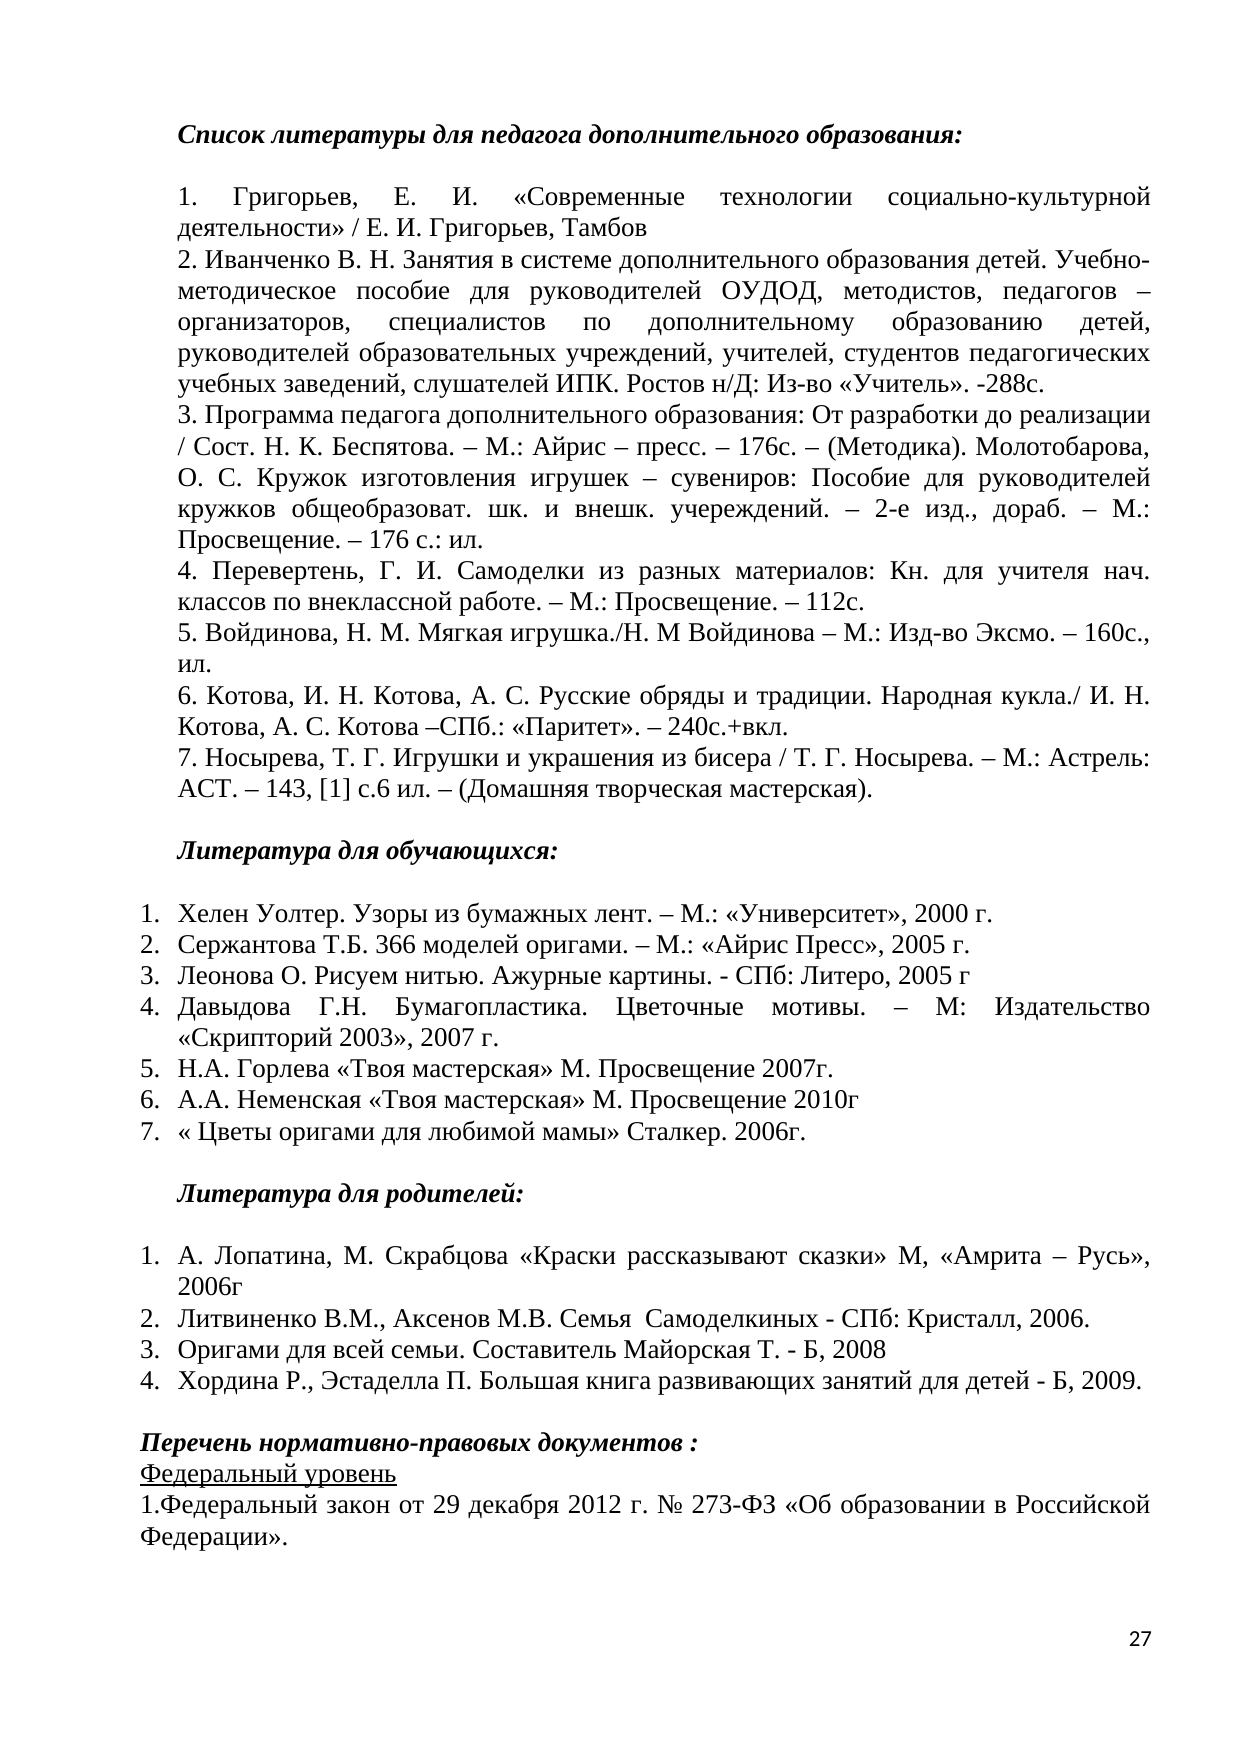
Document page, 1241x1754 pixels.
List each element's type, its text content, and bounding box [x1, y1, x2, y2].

text 2. Иванченко В. Н. Занятия в системе дополнительного образования детей. Учебно-методическое пособие для руководителей ОУДОД, методистов, педагогов – организаторов, специалистов по дополнительному образованию детей, руководителей образовательных учреждений, учителей, студентов педагогических учебных заведений, слушателей ИПК. Ростов н/Д: Из-во «Учитель». -288с. [177, 243, 1152, 398]
list « Цветы оригами для любимой мамы» Сталкер. 2006г. [140, 1115, 1152, 1146]
list Сержантова Т.Б. 366 моделей оригами. – М.: «Айрис Пресс», 2005 г. [140, 928, 1152, 959]
text Федеральный уровень [140, 1457, 1152, 1488]
list Литвиненко В.М., Аксенов М.В. Семья Самоделкиных - СПб: Кристалл, 2006. [140, 1302, 1152, 1333]
text 4. Перевертень, Г. И. Самоделки из разных материалов: Кн. для учителя нач. классов по внеклассной работе. – М.: Просвещение. – 112с. [177, 554, 1152, 616]
list Леонова О. Рисуем нитью. Ажурные картины. - СПб: Литеро, 2005 г [140, 959, 1152, 990]
list Н.А. Горлева «Твоя мастерская» М. Просвещение 2007г. [140, 1052, 1152, 1084]
list Хелен Уолтер. Узоры из бумажных лент. – М.: «Университет», 2000 г. [140, 897, 1152, 928]
text 1.Федеральный закон от 29 декабря 2012 г. № 273-ФЗ «Об образовании в Российской Федерации». [140, 1488, 1152, 1551]
text Литература для родителей: [177, 1177, 1152, 1208]
text 3. Программа педагога дополнительного образования: От разработки до реализации / Сост. Н. К. Беспятова. – М.: Айрис – пресс. – 176с. – (Методика). Молотобарова, О. С. Кружок изготовления игрушек – сувениров: Пособие для руководителей кружков общеобразоват. шк. и внешк. учереждений. – 2-е изд., дораб. – М.: Просвещение. – 176 с.: ил. [177, 398, 1152, 554]
list А. Лопатина, М. Скрабцова «Краски рассказывают сказки» М, «Амрита – Русь», 2006г [140, 1239, 1152, 1302]
list А.А. Неменская «Твоя мастерская» М. Просвещение 2010г [140, 1084, 1152, 1115]
text 1. Григорьев, Е. И. «Современные технологии социально-культурной деятельности» / Е. И. Григорьев, Тамбов [177, 180, 1152, 243]
list Хордина Р., Эстаделла П. Большая книга развивающих занятий для детей - Б, 2009. [140, 1364, 1152, 1395]
text 7. Носырева, Т. Г. Игрушки и украшения из бисера / Т. Г. Носырева. – М.: Астрель: АСТ. – 143, [1] с.6 ил. – (Домашняя творческая мастерская). [177, 741, 1152, 803]
text Литература для обучающихся: [177, 834, 1152, 866]
text Перечень нормативно-правовых документов : [140, 1426, 1152, 1457]
text Список литературы для педагога дополнительного образования: [177, 118, 1152, 149]
text 6. Котова, И. Н. Котова, А. С. Русские обряды и традиции. Народная кукла./ И. Н. Котова, А. С. Котова –СПб.: «Паритет». – 240с.+вкл. [177, 679, 1152, 741]
list Оригами для всей семьи. Составитель Майорская Т. - Б, 2008 [140, 1333, 1152, 1364]
list Давыдова Г.Н. Бумагопластика. Цветочные мотивы. – М: Издательство «Скрипторий 2003», 2007 г. [140, 990, 1152, 1052]
text 5. Войдинова, Н. М. Мягкая игрушка./Н. М Войдинова – М.: Изд-во Эксмо. – 160с., ил. [177, 616, 1152, 679]
